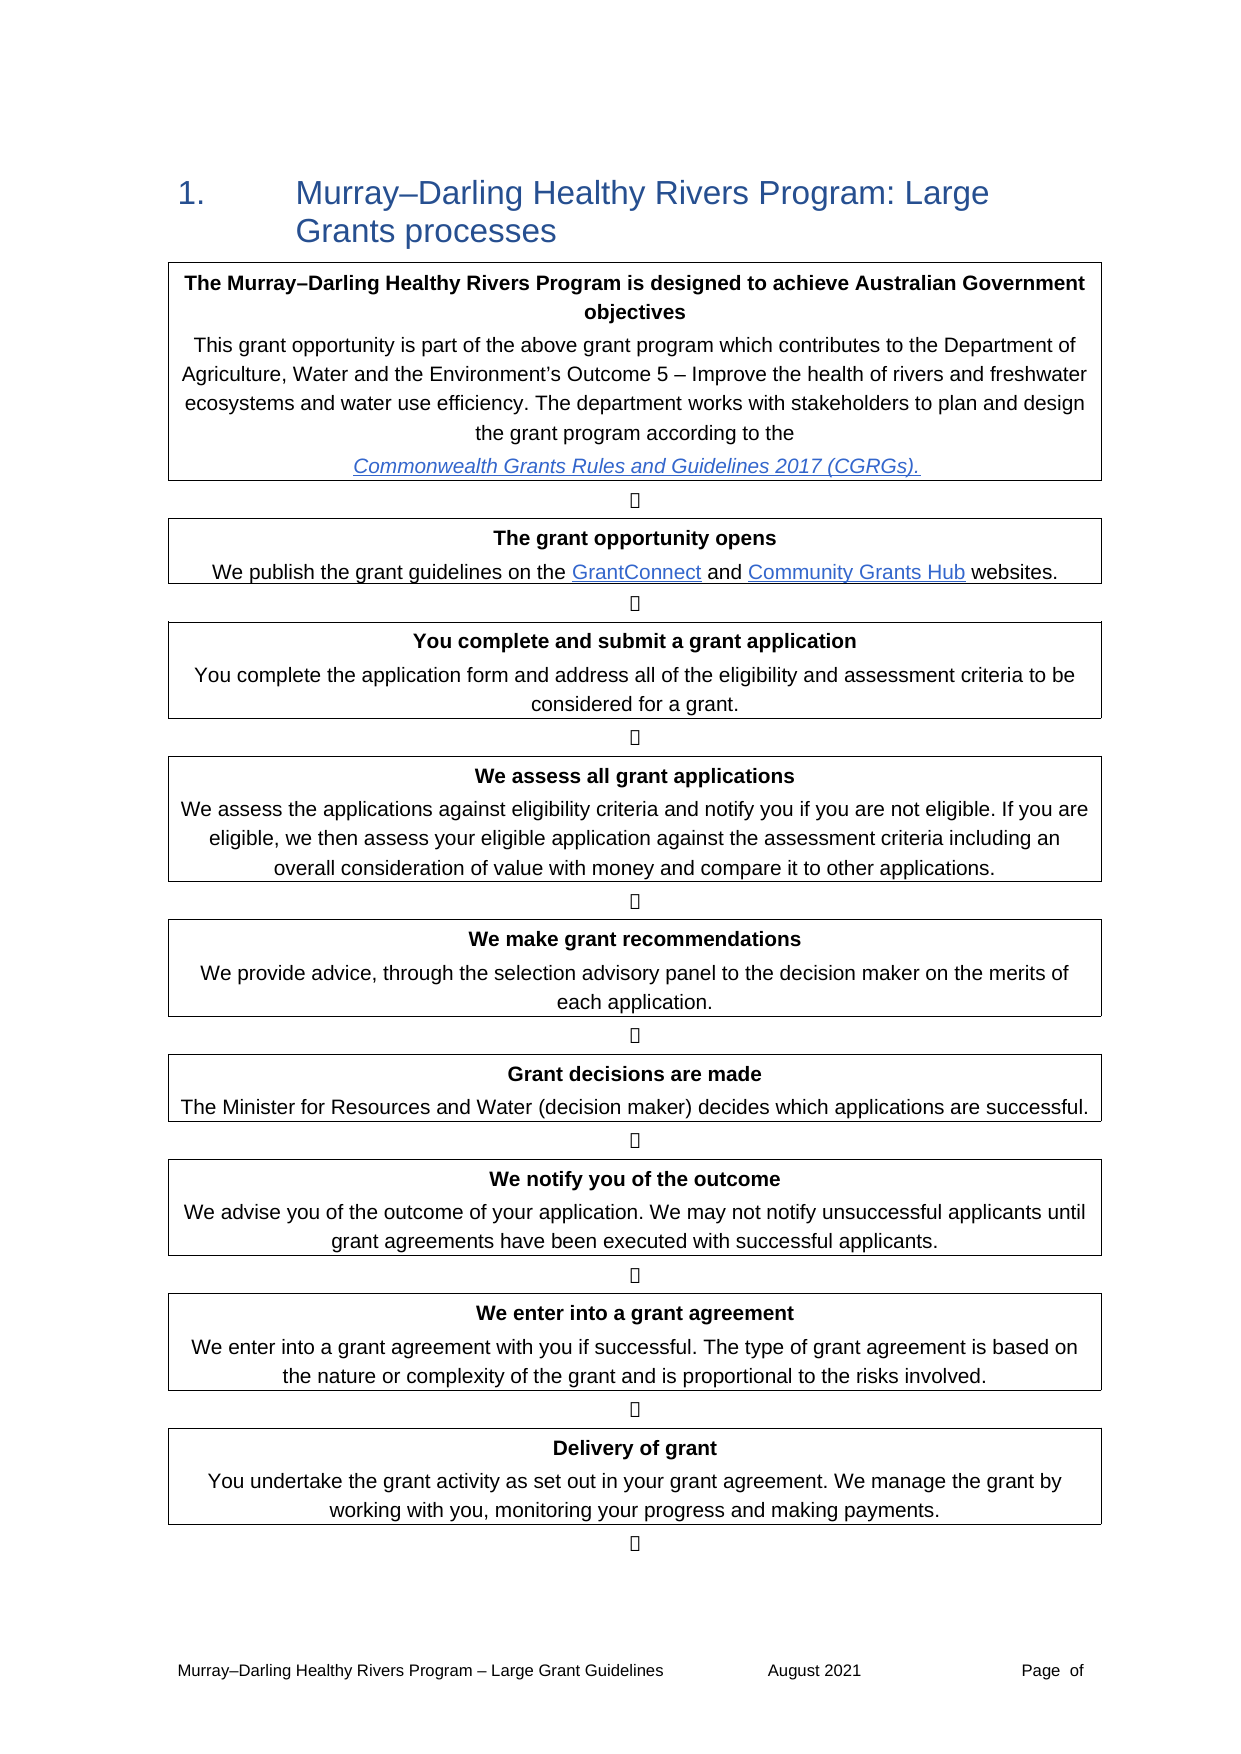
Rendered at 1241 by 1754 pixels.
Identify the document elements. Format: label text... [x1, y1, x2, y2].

text We assess all grant applications [169, 757, 1101, 788]
text We enter into a grant agreement with you if successful. The type of grant agreement is based on the nature or complexity of the grant and is proportional to the risks involved. [169, 1327, 1101, 1390]
text The Minister for Resources and Water (decision maker) decides which applications are successful. [169, 1087, 1101, 1121]
text  [177, 1260, 1092, 1289]
subtitle Murray–Darling Healthy Rivers Program: Large Grants processes [177, 173, 1092, 249]
text We provide advice, through the selection advisory panel to the decision maker on the merits of each application. [169, 953, 1101, 1016]
text  [177, 588, 1092, 617]
text We make grant recommendations [169, 920, 1101, 951]
text Delivery of grant [169, 1429, 1101, 1459]
text We advise you of the outcome of your application. We may not notify unsuccessful applicants until grant agreements have been executed with successful applicants. [169, 1192, 1101, 1255]
text  [177, 485, 1092, 514]
text  [177, 1529, 1092, 1558]
text We notify you of the outcome [169, 1160, 1101, 1191]
text We publish the grant guidelines on the GrantConnect and Community Grants Hub websites. [169, 552, 1101, 583]
text The grant opportunity opens [169, 519, 1101, 550]
text This grant opportunity is part of the above grant program which contributes to the Department of Agriculture, Water and the Environment’s Outcome 5 – Improve the health of rivers and freshwater ecosystems and water use efficiency. The department works with stakeholders to plan and design the grant program according to the [169, 324, 1101, 444]
text The Murray–Darling Healthy Rivers Program is designed to achieve Australian Government objectives [169, 263, 1101, 323]
text You undertake the grant activity as set out in your grant agreement. We manage the grant by working with you, monitoring your progress and making payments. [169, 1461, 1101, 1524]
text  [177, 1394, 1092, 1423]
text You complete and submit a grant application [169, 623, 1101, 653]
text We assess the applications against eligibility criteria and notify you if you are not eligible. If you are eligible, we then assess your eligible application against the assessment criteria including an overall consideration of value with money and compare it to other applications. [169, 789, 1101, 881]
text Grant decisions are made [169, 1055, 1101, 1086]
text  [177, 722, 1092, 752]
text You complete the application form and address all of the eligibility and assessment criteria to be considered for a grant. [169, 655, 1101, 718]
text  [177, 1126, 1092, 1155]
text Commonwealth Grants Rules and Guidelines 2017 (CGRGs). [169, 445, 1101, 480]
text  [177, 1020, 1092, 1049]
text  [177, 886, 1092, 915]
text We enter into a grant agreement [169, 1294, 1101, 1325]
